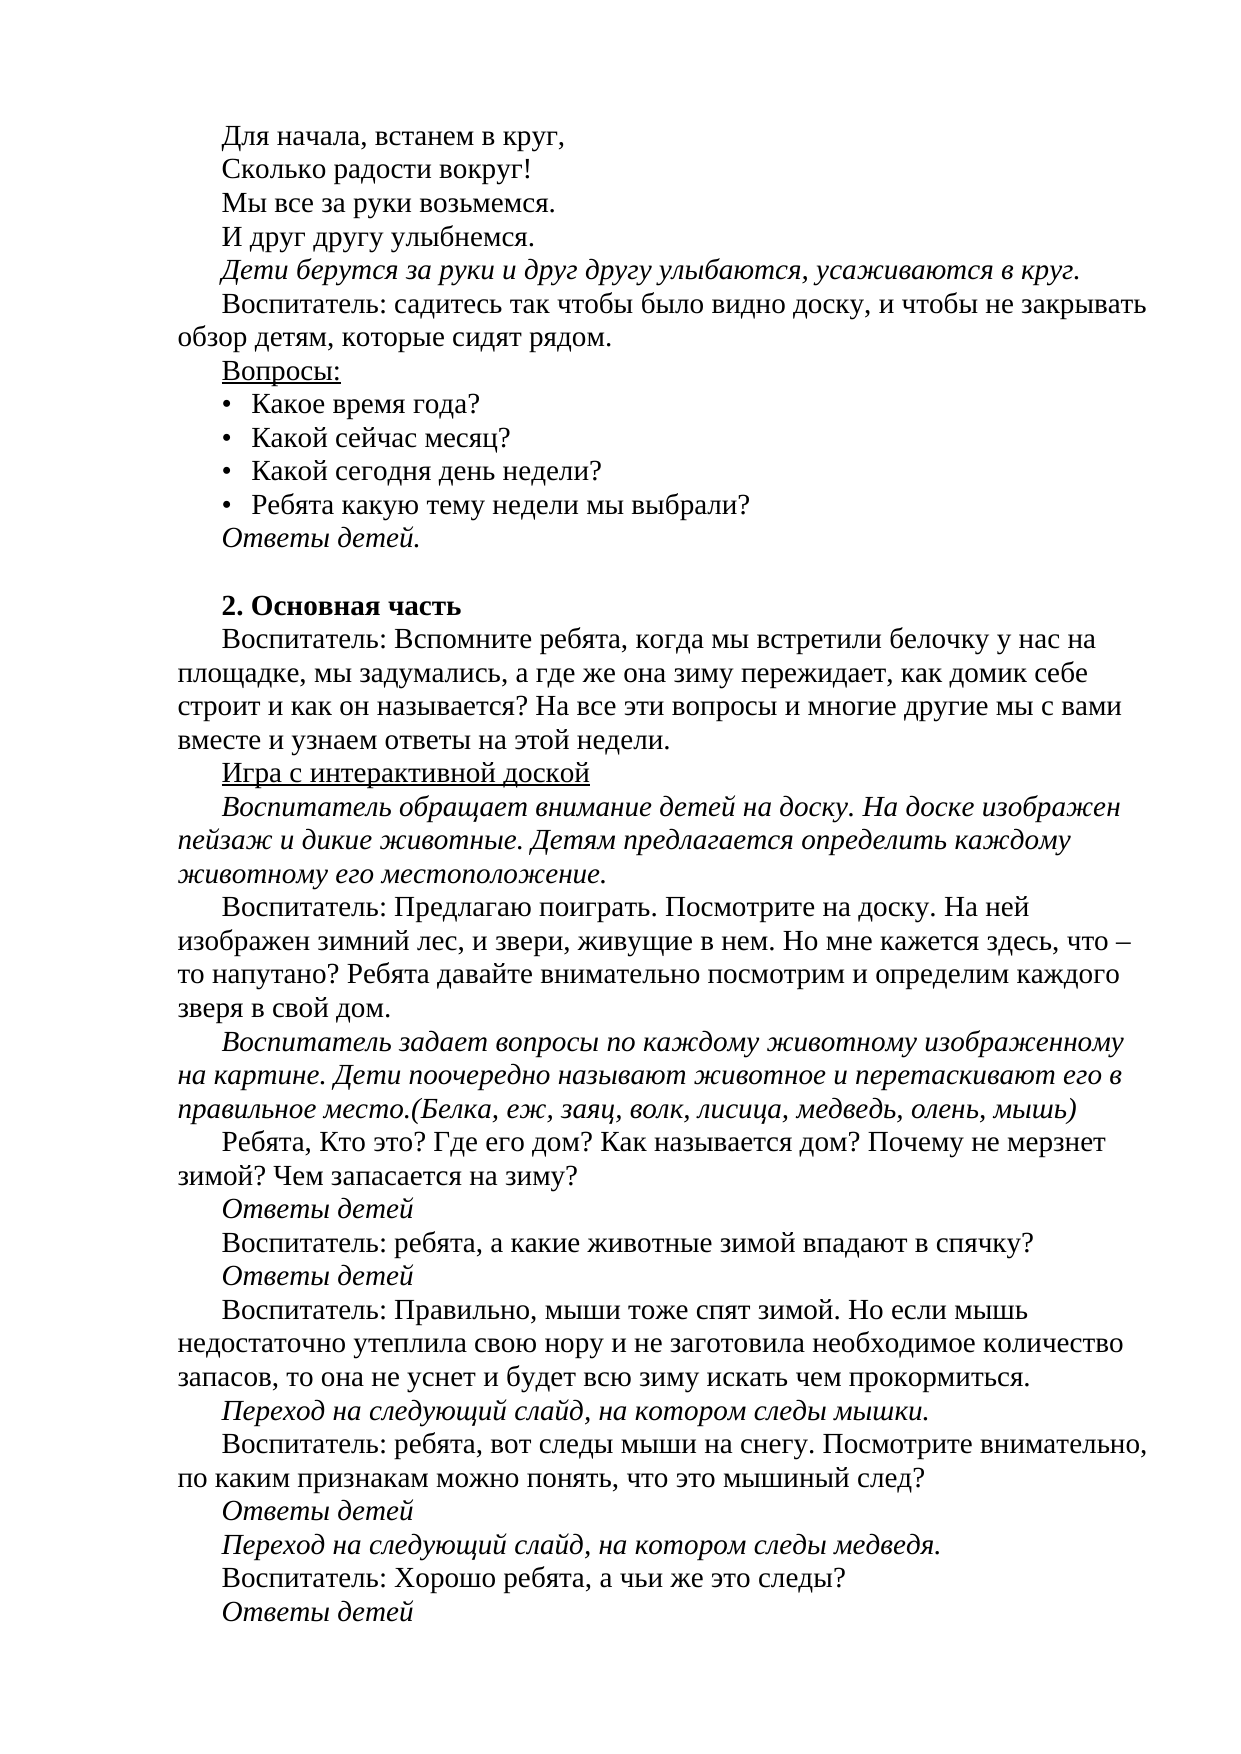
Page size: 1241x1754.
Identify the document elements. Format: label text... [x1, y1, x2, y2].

text • Какое время года? [177, 386, 1152, 420]
text Игра с интерактивной доской [177, 755, 1152, 789]
text • Какой сегодня день недели? [177, 453, 1152, 487]
text • Ребята какую тему недели мы выбрали? [177, 487, 1152, 521]
text Ответы детей [177, 1258, 1152, 1292]
text И друг другу улыбнемся. [177, 219, 1152, 252]
text Сколько радости вокруг! [177, 152, 1152, 185]
text Ответы детей [177, 1493, 1152, 1527]
text Мы все за руки возьмемся. [177, 185, 1152, 219]
text Переход на следующий слайд, на котором следы мышки. [177, 1393, 1152, 1426]
text • Какой сейчас месяц? [177, 420, 1152, 453]
text Воспитатель: садитесь так чтобы было видно доску, и чтобы не закрывать обзор детям, которые сидят рядом. [177, 286, 1152, 353]
text Ребята, Кто это? Где его дом? Как называется дом? Почему не мерзнет зимой? Чем запасается на зиму? [177, 1124, 1152, 1191]
text Воспитатель обращает внимание детей на доску. На доске изображен пейзаж и дикие животные. Детям предлагается определить каждому животному его местоположение. [177, 789, 1152, 889]
text Переход на следующий слайд, на котором следы медведя. [177, 1527, 1152, 1560]
text Воспитатель: Вспомните ребята, когда мы встретили белочку у нас на площадке, мы задумались, а где же она зиму пережидает, как домик себе строит и как он называется? На все эти вопросы и многие другие мы с вами вместе и узнаем ответы на этой недели. [177, 621, 1152, 755]
text Дети берутся за руки и друг другу улыбаются, усаживаются в круг. [177, 252, 1152, 286]
text Ответы детей [177, 1191, 1152, 1225]
text Ответы детей. [177, 521, 1152, 554]
text Ответы детей [177, 1594, 1152, 1627]
text Вопросы: [177, 353, 1152, 386]
text 2. Основная часть [177, 588, 1152, 621]
text Воспитатель: Правильно, мыши тоже спят зимой. Но если мышь недостаточно утеплила свою нору и не заготовила необходимое количество запасов, то она не уснет и будет всю зиму искать чем прокормиться. [177, 1292, 1152, 1393]
text Воспитатель: ребята, вот следы мыши на снегу. Посмотрите внимательно, по каким признакам можно понять, что это мышиный след? [177, 1426, 1152, 1493]
text Воспитатель задает вопросы по каждому животному изображенному на картине. Дети поочередно называют животное и перетаскивают его в правильное место.(Белка, еж, заяц, волк, лисица, медведь, олень, мышь) [177, 1024, 1152, 1124]
text Для начала, встанем в круг, [177, 118, 1152, 152]
text Воспитатель: Хорошо ребята, а чьи же это следы? [177, 1560, 1152, 1594]
text Воспитатель: Предлагаю поиграть. Посмотрите на доску. На ней изображен зимний лес, и звери, живущие в нем. Но мне кажется здесь, что –то напутано? Ребята давайте внимательно посмотрим и определим каждого зверя в свой дом. [177, 889, 1152, 1024]
text Воспитатель: ребята, а какие животные зимой впадают в спячку? [177, 1225, 1152, 1258]
